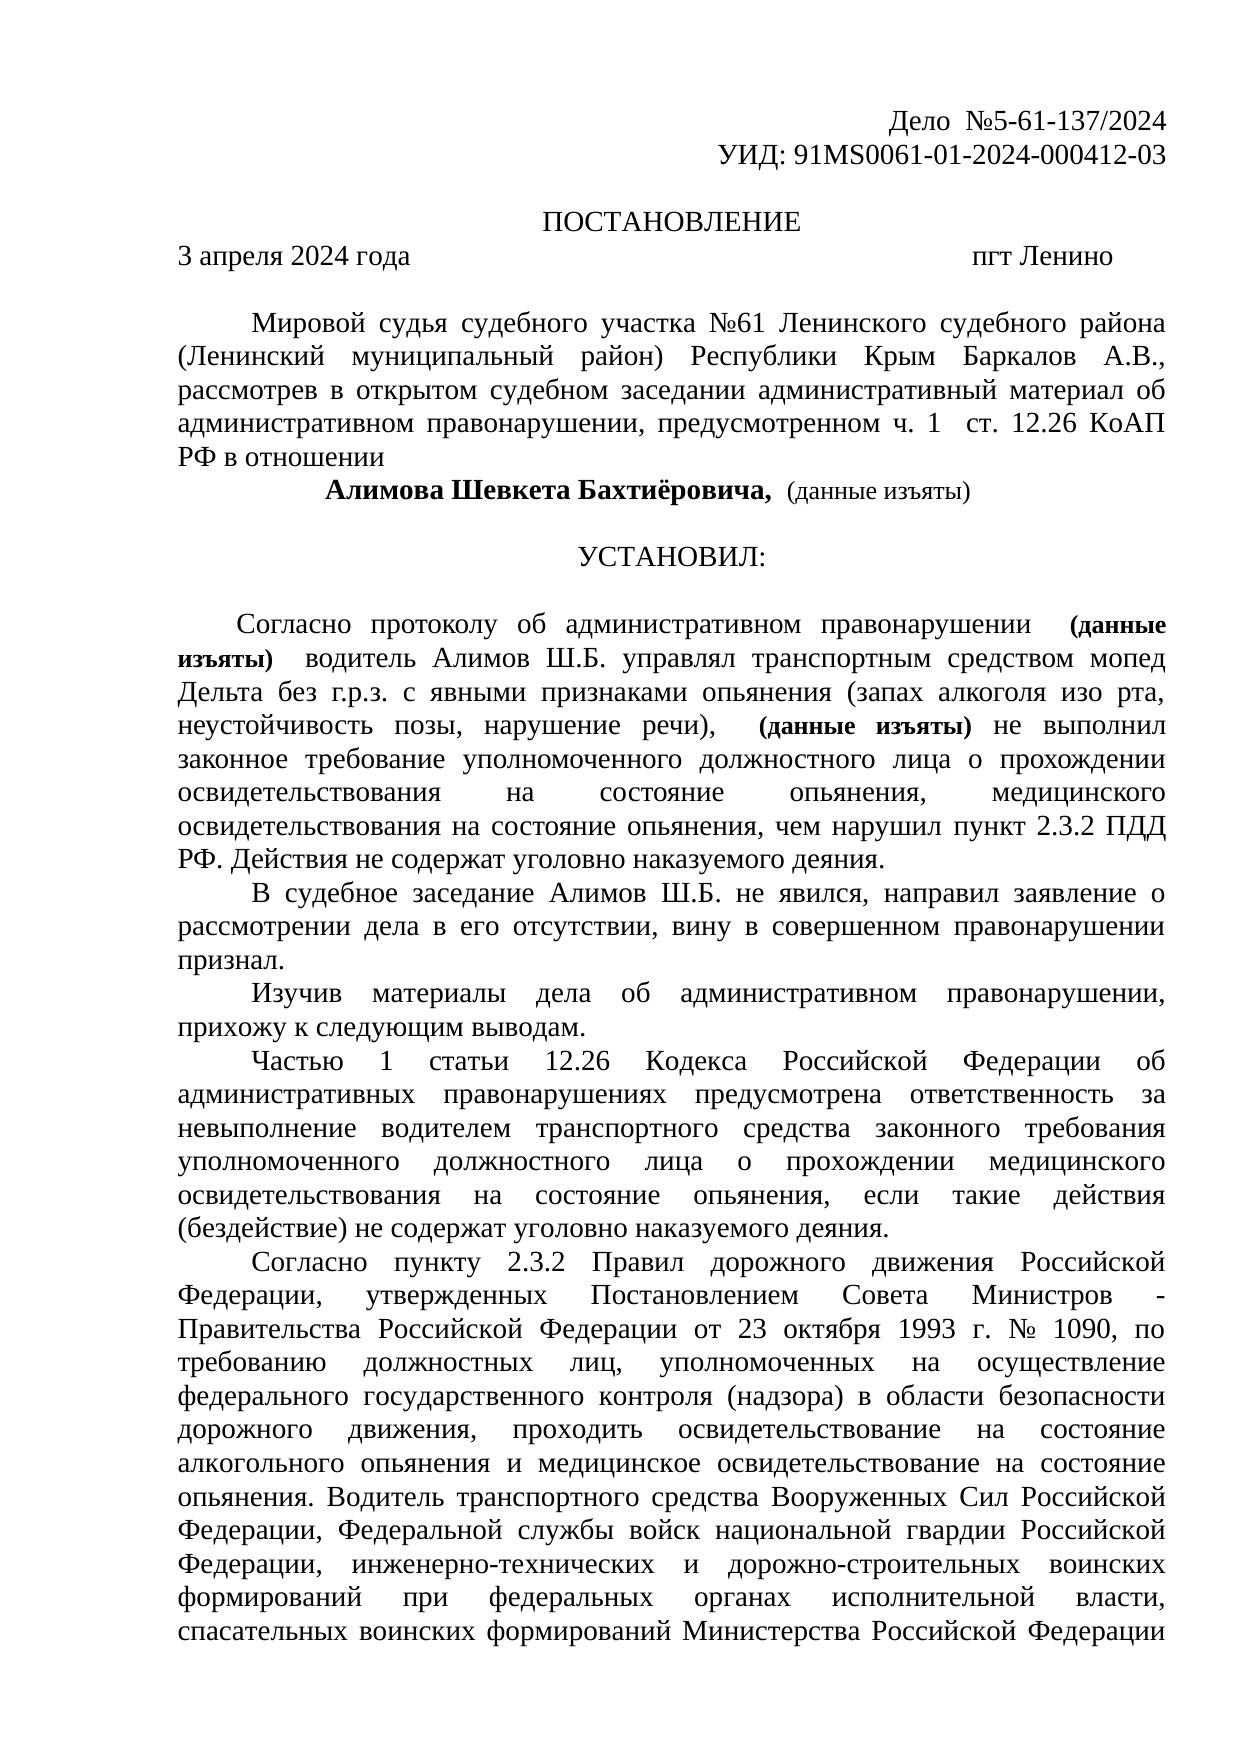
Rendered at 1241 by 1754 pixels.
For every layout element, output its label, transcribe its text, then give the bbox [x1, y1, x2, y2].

text 3 апреля 2024 года пгт Ленино [177, 238, 1166, 271]
text Дело №5-61-137/2024 [177, 103, 1166, 137]
text УСТАНОВИЛ: [177, 539, 1166, 573]
text Мировой судья судебного участка №61 Ленинского судебного района (Ленинский муниципальный район) Республики Крым Баркалов А.В., рассмотрев в открытом судебном заседании административный материал об административном правонарушении, предусмотренном ч. 1 ст. 12.26 КоАП РФ в отношении [177, 305, 1166, 472]
text Алимова Шевкета Бахтиёровича, (данные изъяты) [325, 472, 1166, 506]
text В судебное заседание Алимов Ш.Б. не явился, направил заявление о рассмотрении дела в его отсутствии, вину в совершенном правонарушении признал. [177, 875, 1166, 976]
text Изучив материалы дела об административном правонарушении, прихожу к следующим выводам. [177, 976, 1166, 1043]
text Частью 1 статьи 12.26 Кодекса Российской Федерации об административных правонарушениях предусмотрена ответственность за невыполнение водителем транспортного средства законного требования уполномоченного должностного лица о прохождении медицинского освидетельствования на состояние опьянения, если такие действия (бездействие) не содержат уголовно наказуемого деяния. [177, 1043, 1166, 1244]
text УИД: 91MS0061-01-2024-000412-03 [177, 137, 1166, 171]
subtitle Согласно протоколу об административном правонарушении (данные изъяты) водитель Алимов Ш.Б. управлял транспортным средством мопед Дельта без г.р.з. с явными признаками опьянения (запах алкоголя изо рта, неустойчивость позы, нарушение речи), (данные изъяты) не выполнил законное требование уполномоченного должностного лица о прохождении освидетельствования на состояние опьянения, медицинского освидетельствования на состояние опьянения, чем нарушил пункт 2.3.2 ПДД РФ. Действия не содержат уголовно наказуемого деяния. [177, 607, 1166, 875]
text ПОСТАНОВЛЕНИЕ [177, 204, 1166, 238]
